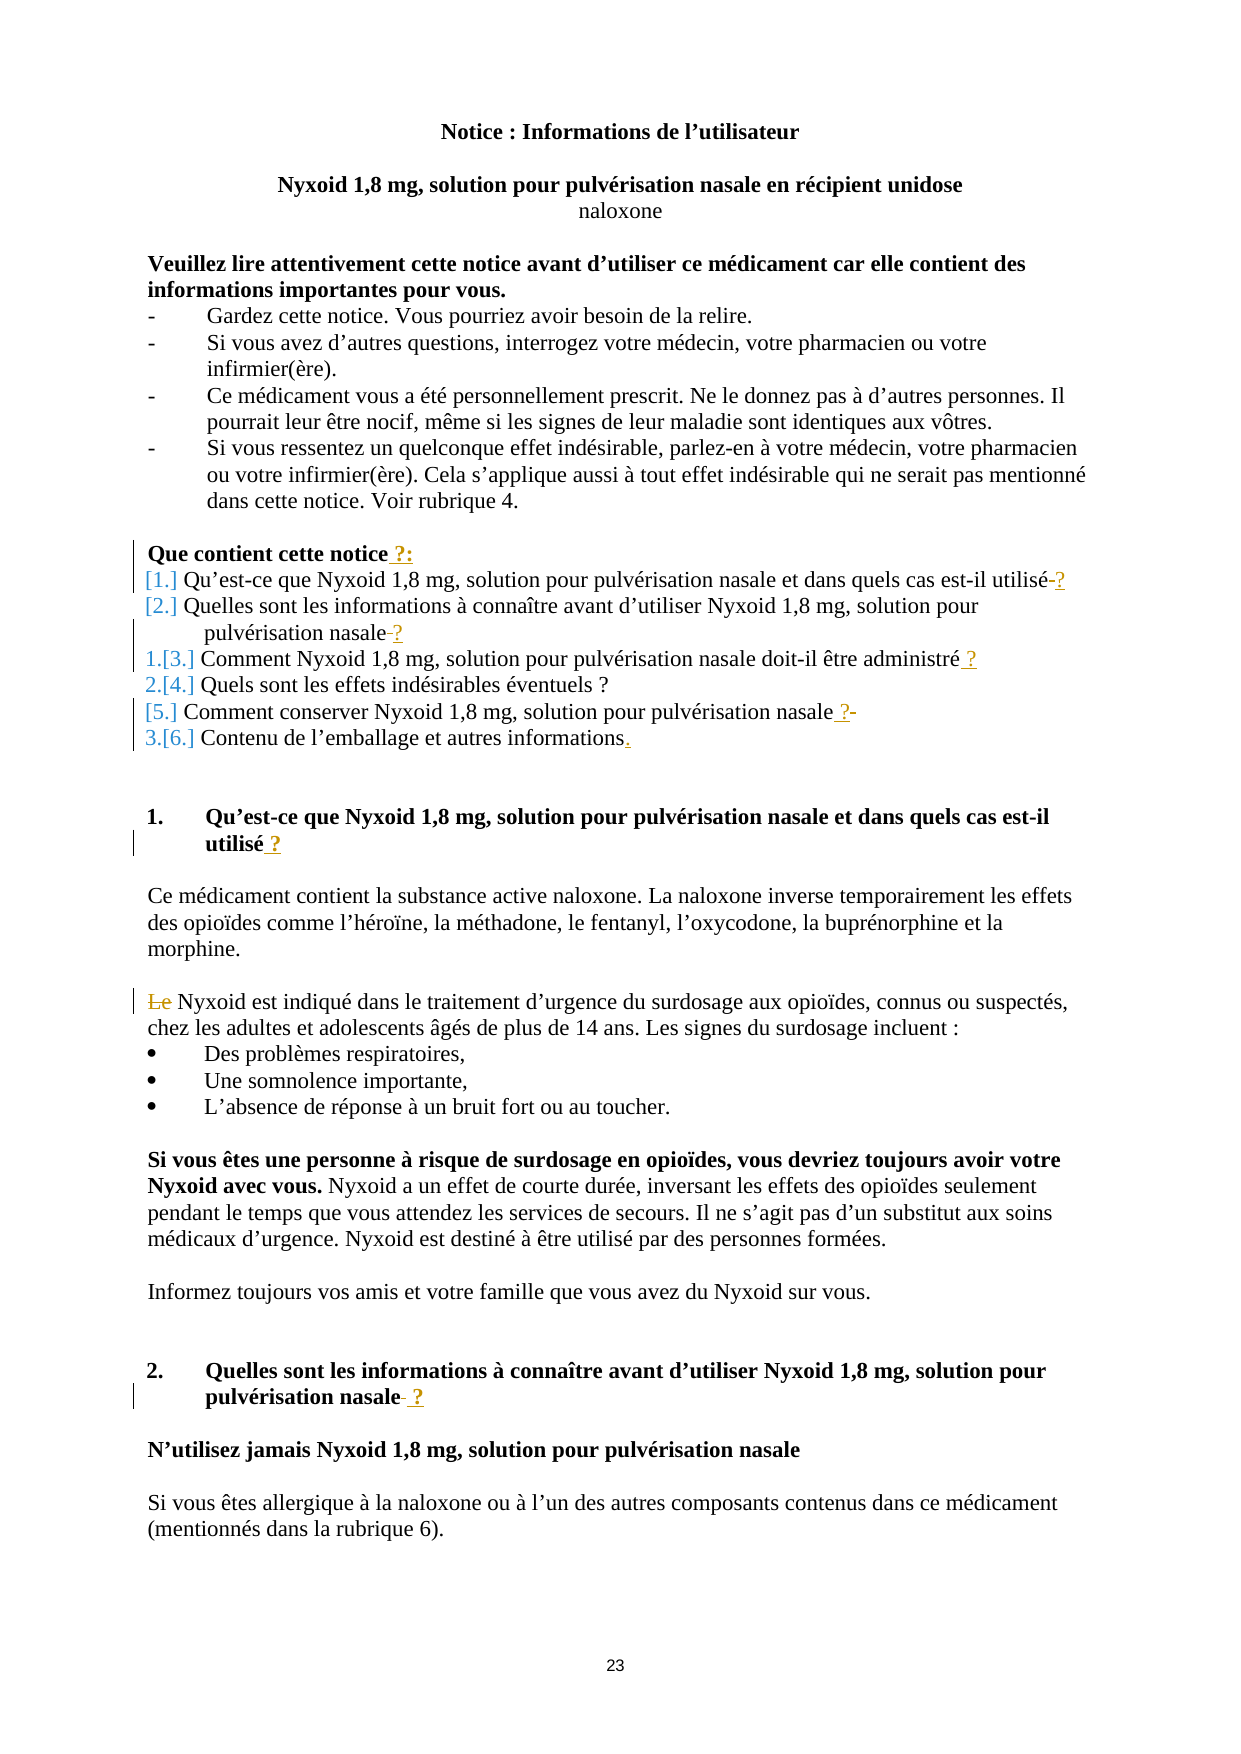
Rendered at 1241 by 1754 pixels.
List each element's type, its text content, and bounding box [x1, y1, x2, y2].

text 1. Qu’est-ce que Nyxoid 1,8 mg, solution pour pulvérisation nasale et dans quels cas est-il utilisé [146, 803, 1092, 856]
list Ce médicament vous a été personnellement prescrit. Ne le donnez pas à d’autres personnes. Il pourrait leur être nocif, même si les signes de leur maladie sont identiques aux vôtres. [148, 382, 1092, 434]
list Si vous avez d’autres questions, interrogez votre médecin, votre pharmacien ou votre infirmier(ère). [148, 329, 1092, 382]
text Notice : Informations de l’utilisateur [148, 118, 1092, 144]
list Contenu de l’emballage et autres informations [145, 724, 1092, 751]
list L’absence de réponse à un bruit fort ou au toucher. [148, 1093, 1092, 1119]
text Ce médicament contient la substance active naloxone. La naloxone inverse temporairement les effets des opioïdes comme l’héroïne, la méthadone, le fentanyl, l’oxycodone, la buprénorphine et la morphine. [147, 882, 1092, 961]
list Une somnolence importante, [148, 1067, 1092, 1093]
list Quels sont les effets indésirables éventuels ? [145, 672, 1092, 698]
text N’utilisez jamais Nyxoid 1,8 mg, solution pour pulvérisation nasale [147, 1436, 1092, 1462]
list Gardez cette notice. Vous pourriez avoir besoin de la relire. [148, 303, 1092, 329]
text naloxone [148, 197, 1092, 223]
text Nyxoid 1,8 mg, solution pour pulvérisation nasale en récipient unidose [148, 171, 1092, 197]
list Si vous ressentez un quelconque effet indésirable, parlez-en à votre médecin, votre pharmacien ou votre infirmier(ère). Cela s’applique aussi à tout effet indésirable qui ne serait pas mentionné dans cette notice. Voir rubrique 4. [148, 434, 1092, 513]
text Si vous êtes une personne à risque de surdosage en opioïdes, vous devriez toujours avoir votre Nyxoid avec vous. Nyxoid a un effet de courte durée, inversant les effets des opioïdes seulement pendant le temps que vous attendez les services de secours. Il ne s’agit pas d’un substitut aux soins médicaux d’urgence. Nyxoid est destiné à être utilisé par des personnes formées. [147, 1146, 1092, 1251]
text 2. Quelles sont les informations à connaître avant d’utiliser Nyxoid 1,8 mg, solution pour pulvérisation nasale [146, 1357, 1092, 1409]
list Comment Nyxoid 1,8 mg, solution pour pulvérisation nasale doit-il être administré [145, 645, 1092, 672]
list Des problèmes respiratoires, [148, 1041, 1092, 1067]
text Nyxoid est indiqué dans le traitement d’urgence du surdosage aux opioïdes, connus ou suspectés, chez les adultes et adolescents âgés de plus de 14 ans. Les signes du surdosage incluent : [147, 988, 1092, 1041]
text Informez toujours vos amis et votre famille que vous avez du Nyxoid sur vous. [147, 1278, 1092, 1304]
list Quelles sont les informations à connaître avant d’utiliser Nyxoid 1,8 mg, solution pour pulvérisation nasale [145, 592, 1092, 645]
list Qu’est-ce que Nyxoid 1,8 mg, solution pour pulvérisation nasale et dans quels cas est-il utilisé [145, 566, 1092, 592]
text Que contient cette notice [147, 540, 1092, 566]
text Veuillez lire attentivement cette notice avant d’utiliser ce médicament car elle contient des informations importantes pour vous. [147, 250, 1092, 303]
text Si vous êtes allergique à la naloxone ou à l’un des autres composants contenus dans ce médicament (mentionnés dans la rubrique 6). [147, 1488, 1092, 1541]
list Comment conserver Nyxoid 1,8 mg, solution pour pulvérisation nasale [145, 698, 1092, 724]
